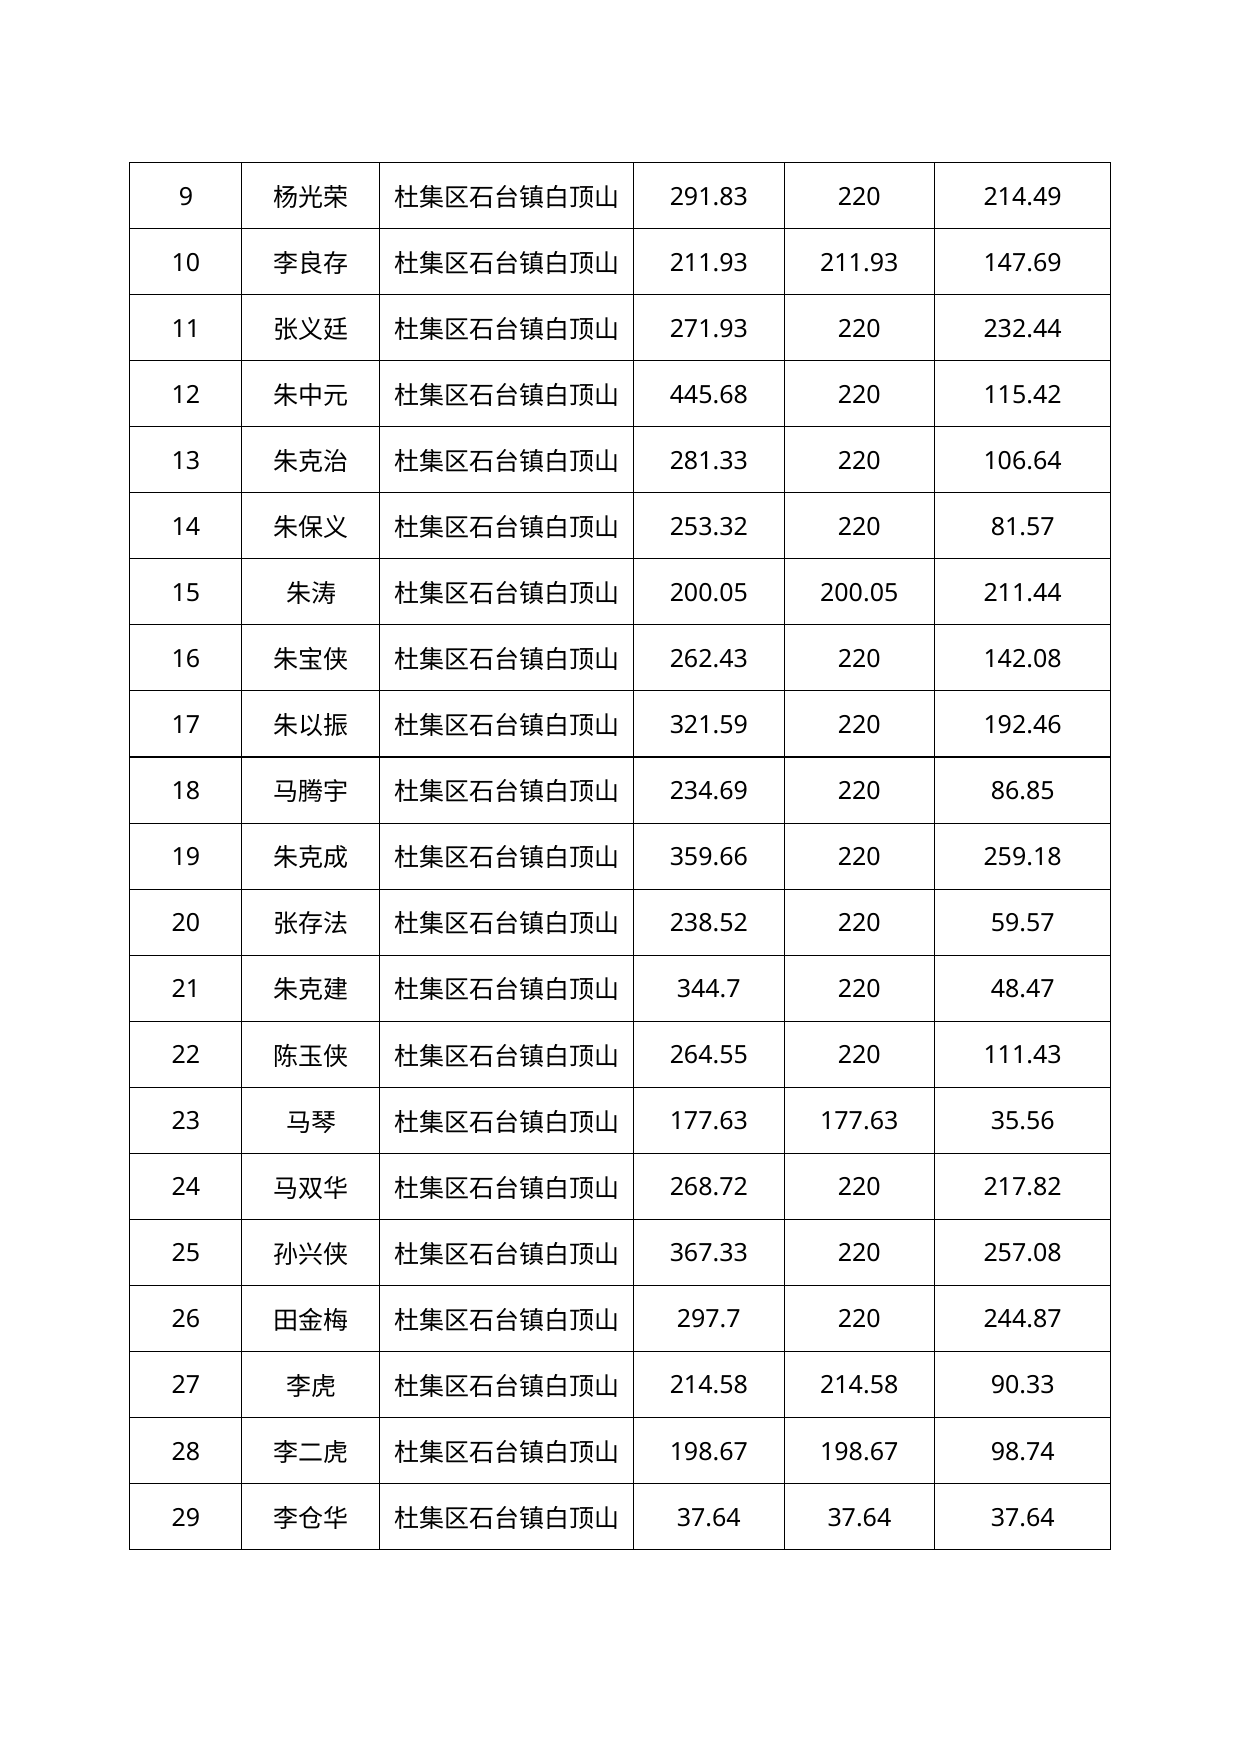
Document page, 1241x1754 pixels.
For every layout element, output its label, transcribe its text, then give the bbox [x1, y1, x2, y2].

table_cell 9 [130, 163, 241, 228]
table_cell 朱中元 [242, 361, 379, 426]
table_cell 262.43 [634, 625, 784, 690]
table_cell 214.58 [634, 1352, 784, 1417]
table_cell 259.18 [935, 824, 1110, 888]
table_cell 211.44 [935, 559, 1110, 624]
table_cell 马双华 [242, 1154, 379, 1219]
table_cell 杜集区石台镇白顶山 [380, 1352, 633, 1417]
table_cell 杜集区石台镇白顶山 [380, 1484, 633, 1549]
table_cell 106.64 [935, 427, 1110, 492]
table_cell 24 [130, 1154, 241, 1219]
table_cell 291.83 [634, 163, 784, 228]
table_cell 杜集区石台镇白顶山 [380, 1286, 633, 1351]
table_cell 59.57 [935, 890, 1110, 954]
table_cell 220 [785, 295, 934, 360]
table_cell 37.64 [935, 1484, 1110, 1549]
table_cell 29 [130, 1484, 241, 1549]
table_cell 马琴 [242, 1088, 379, 1153]
table_cell 陈玉侠 [242, 1022, 379, 1087]
table_cell 杜集区石台镇白顶山 [380, 956, 633, 1021]
table_cell 杜集区石台镇白顶山 [380, 758, 633, 822]
table_cell 220 [785, 625, 934, 690]
table_cell 211.93 [634, 229, 784, 294]
table_cell 朱保义 [242, 493, 379, 558]
table_cell 杜集区石台镇白顶山 [380, 1418, 633, 1483]
table_cell 220 [785, 824, 934, 888]
table_cell 杜集区石台镇白顶山 [380, 295, 633, 360]
table_cell 214.58 [785, 1352, 934, 1417]
table_cell 98.74 [935, 1418, 1110, 1483]
table_cell 12 [130, 361, 241, 426]
table_cell 22 [130, 1022, 241, 1087]
table_cell 177.63 [785, 1088, 934, 1153]
table_cell 杜集区石台镇白顶山 [380, 559, 633, 624]
table_cell 200.05 [634, 559, 784, 624]
table_cell 李良存 [242, 229, 379, 294]
table_cell 177.63 [634, 1088, 784, 1153]
table_cell 杜集区石台镇白顶山 [380, 163, 633, 228]
table_cell 264.55 [634, 1022, 784, 1087]
table_cell 17 [130, 691, 241, 756]
table_cell 192.46 [935, 691, 1110, 756]
table_cell 朱克治 [242, 427, 379, 492]
table_cell 杜集区石台镇白顶山 [380, 1088, 633, 1153]
table_cell 220 [785, 890, 934, 954]
table_cell 18 [130, 758, 241, 822]
table_cell 86.85 [935, 758, 1110, 822]
table_cell 28 [130, 1418, 241, 1483]
table_cell 220 [785, 361, 934, 426]
table_cell 220 [785, 163, 934, 228]
table_cell 杜集区石台镇白顶山 [380, 493, 633, 558]
table_cell 孙兴侠 [242, 1220, 379, 1285]
table_cell 田金梅 [242, 1286, 379, 1351]
table_cell 234.69 [634, 758, 784, 822]
table_cell 杜集区石台镇白顶山 [380, 625, 633, 690]
table_cell 214.49 [935, 163, 1110, 228]
table_cell 37.64 [634, 1484, 784, 1549]
table_cell 244.87 [935, 1286, 1110, 1351]
table_cell 217.82 [935, 1154, 1110, 1219]
table_cell 杜集区石台镇白顶山 [380, 1022, 633, 1087]
table_cell 81.57 [935, 493, 1110, 558]
table_cell 220 [785, 1022, 934, 1087]
table_cell 359.66 [634, 824, 784, 888]
table_cell 321.59 [634, 691, 784, 756]
table_cell 杜集区石台镇白顶山 [380, 890, 633, 954]
table_cell 20 [130, 890, 241, 954]
table_cell 445.68 [634, 361, 784, 426]
table_cell 21 [130, 956, 241, 1021]
table_cell 48.47 [935, 956, 1110, 1021]
table_cell 367.33 [634, 1220, 784, 1285]
table_cell 111.43 [935, 1022, 1110, 1087]
table_cell 25 [130, 1220, 241, 1285]
table_cell 李二虎 [242, 1418, 379, 1483]
table_cell 35.56 [935, 1088, 1110, 1153]
table_cell 37.64 [785, 1484, 934, 1549]
table_cell 杜集区石台镇白顶山 [380, 1220, 633, 1285]
table_cell 14 [130, 493, 241, 558]
table_cell 198.67 [785, 1418, 934, 1483]
table_cell 19 [130, 824, 241, 888]
table_cell 238.52 [634, 890, 784, 954]
table_cell 张存法 [242, 890, 379, 954]
table_cell 220 [785, 493, 934, 558]
table_cell 杜集区石台镇白顶山 [380, 1154, 633, 1219]
table_cell 220 [785, 1286, 934, 1351]
table_cell 142.08 [935, 625, 1110, 690]
table_cell 220 [785, 427, 934, 492]
table_cell 220 [785, 758, 934, 822]
table_cell 147.69 [935, 229, 1110, 294]
table_cell 13 [130, 427, 241, 492]
table_cell 杜集区石台镇白顶山 [380, 229, 633, 294]
table_cell 268.72 [634, 1154, 784, 1219]
table_cell 张义廷 [242, 295, 379, 360]
table_cell 10 [130, 229, 241, 294]
table_cell 朱克建 [242, 956, 379, 1021]
table_cell 90.33 [935, 1352, 1110, 1417]
table_cell 朱涛 [242, 559, 379, 624]
table_cell 朱以振 [242, 691, 379, 756]
table_cell 杜集区石台镇白顶山 [380, 427, 633, 492]
table_cell 26 [130, 1286, 241, 1351]
table_cell 李虎 [242, 1352, 379, 1417]
table_cell 200.05 [785, 559, 934, 624]
table_cell 朱宝侠 [242, 625, 379, 690]
table_cell 杨光荣 [242, 163, 379, 228]
table_cell 198.67 [634, 1418, 784, 1483]
table_cell 马腾宇 [242, 758, 379, 822]
table_cell 297.7 [634, 1286, 784, 1351]
table_cell 李仓华 [242, 1484, 379, 1549]
table_cell 杜集区石台镇白顶山 [380, 361, 633, 426]
table_cell 344.7 [634, 956, 784, 1021]
table_cell 11 [130, 295, 241, 360]
table_cell 271.93 [634, 295, 784, 360]
table_cell 杜集区石台镇白顶山 [380, 824, 633, 888]
table_cell 211.93 [785, 229, 934, 294]
table_cell 220 [785, 691, 934, 756]
table_cell 281.33 [634, 427, 784, 492]
table_cell 27 [130, 1352, 241, 1417]
table_cell 220 [785, 1220, 934, 1285]
table_cell 232.44 [935, 295, 1110, 360]
table_cell 15 [130, 559, 241, 624]
table_cell 257.08 [935, 1220, 1110, 1285]
table_cell 115.42 [935, 361, 1110, 426]
table_cell 220 [785, 956, 934, 1021]
table_cell 朱克成 [242, 824, 379, 888]
table_cell 220 [785, 1154, 934, 1219]
table_cell 杜集区石台镇白顶山 [380, 691, 633, 756]
table_cell 23 [130, 1088, 241, 1153]
table_cell 253.32 [634, 493, 784, 558]
table_cell 16 [130, 625, 241, 690]
